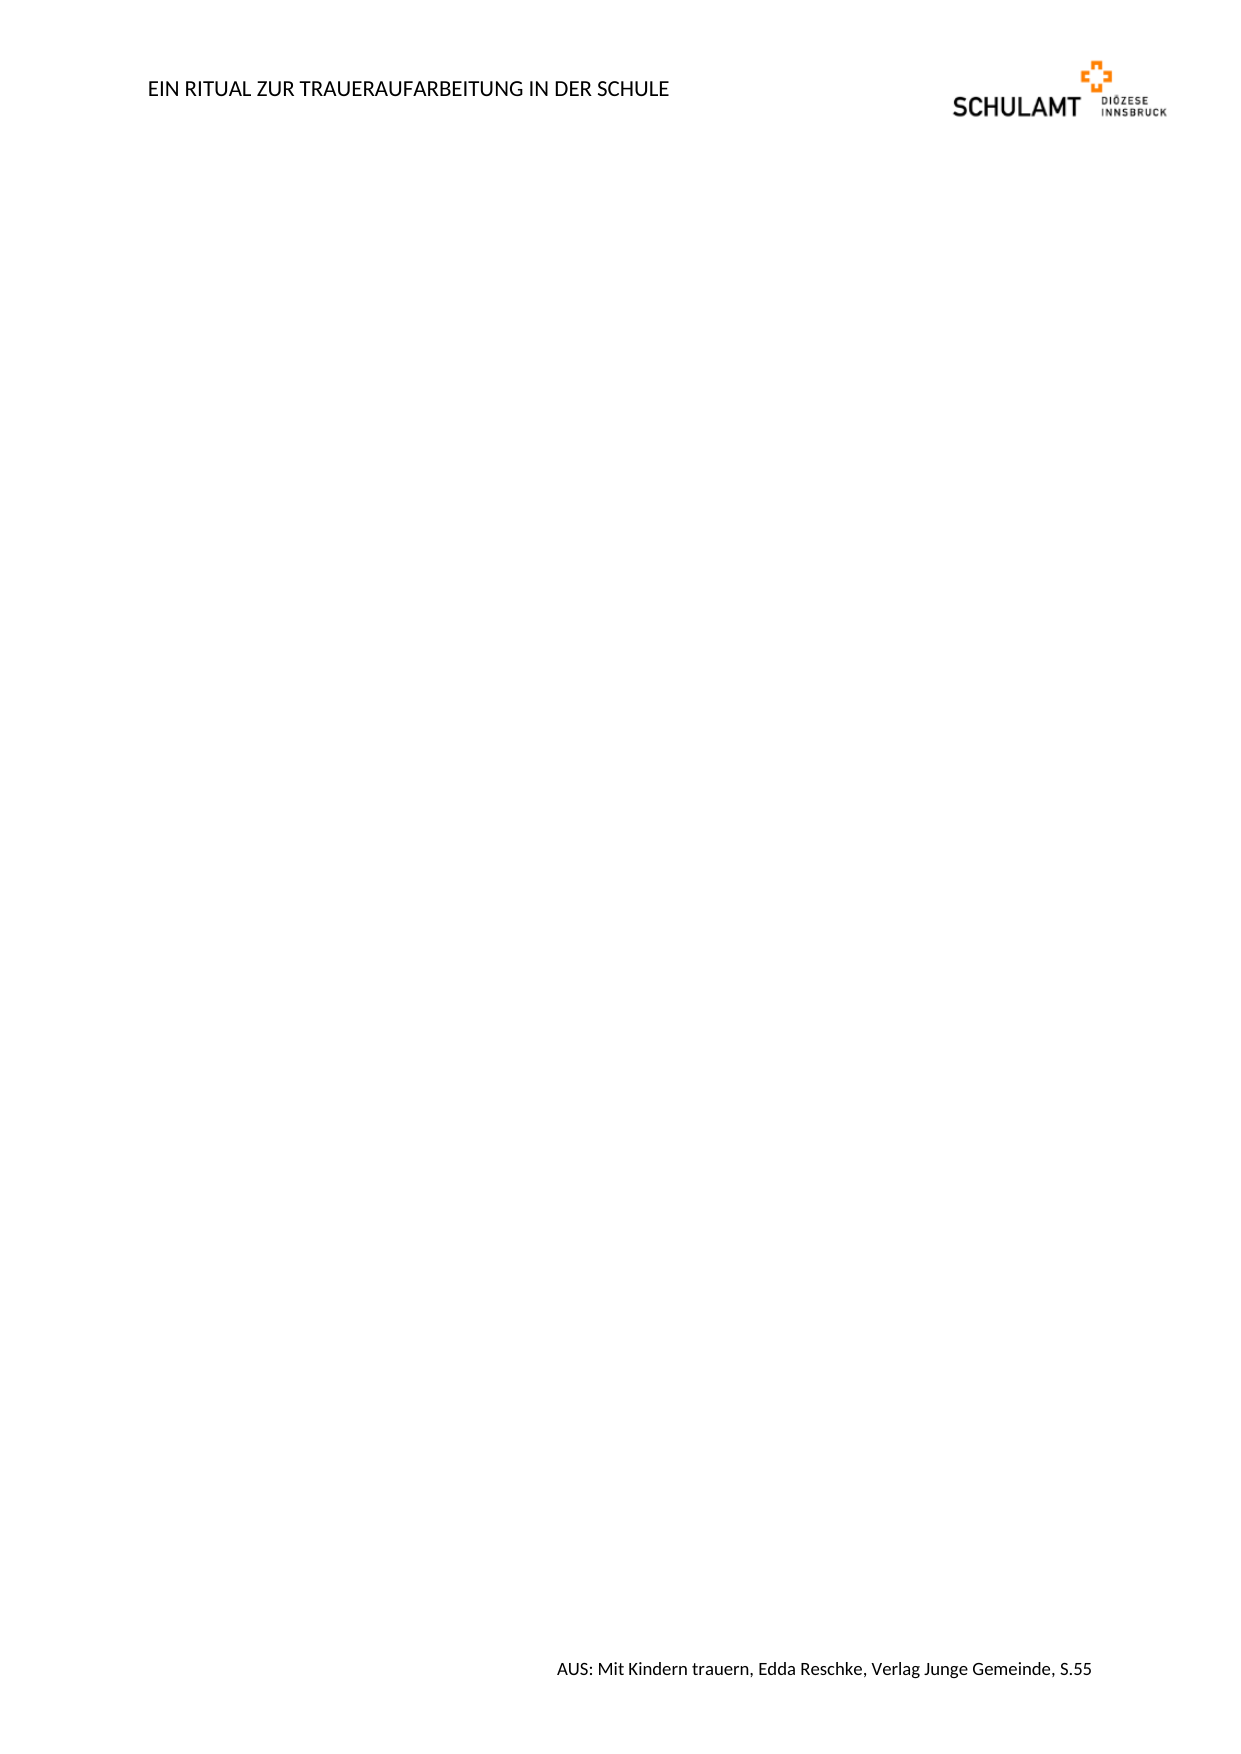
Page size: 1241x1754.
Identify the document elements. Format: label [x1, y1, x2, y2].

picture [942, 53, 1183, 143]
